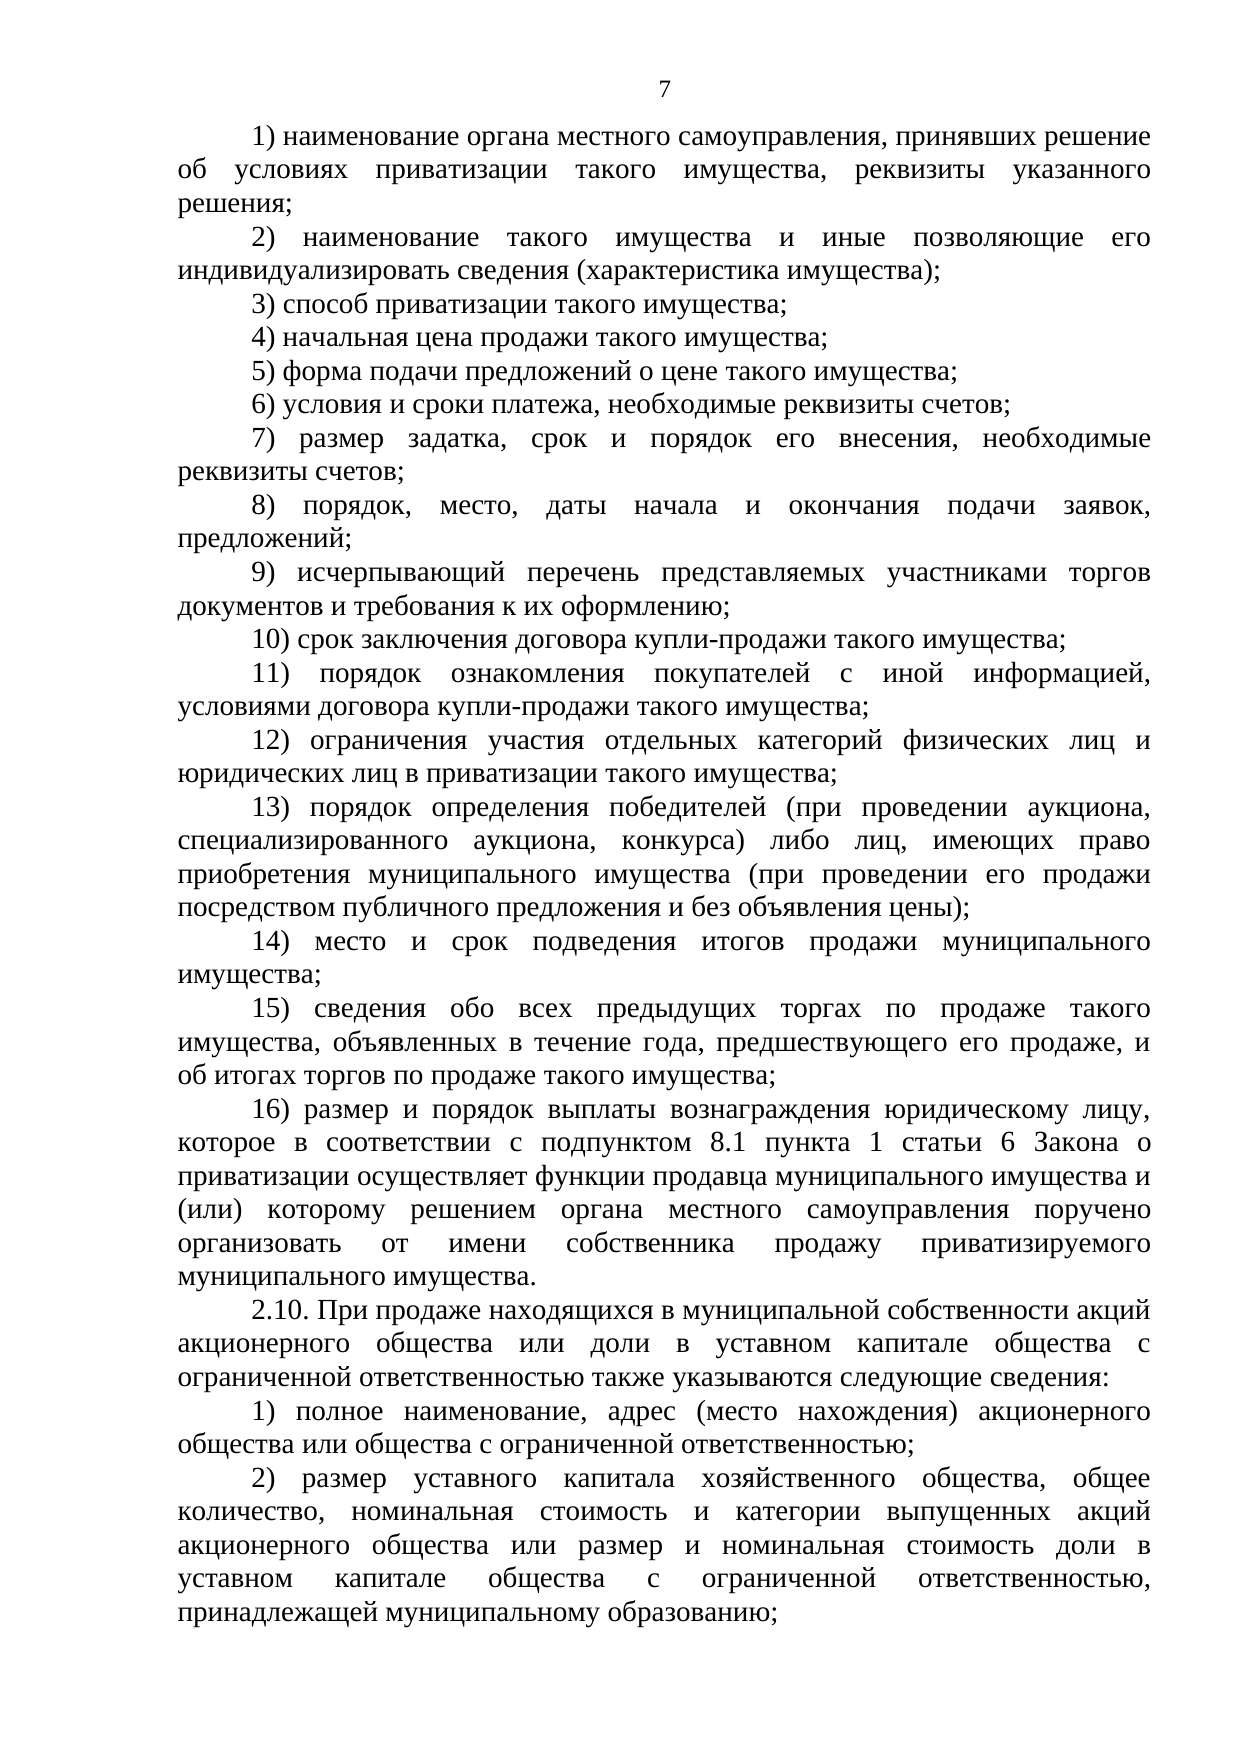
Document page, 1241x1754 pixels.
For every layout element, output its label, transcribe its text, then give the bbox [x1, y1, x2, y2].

text 11) порядок ознакомления покупателей с иной информацией, условиями договора купли-продажи такого имущества; [177, 655, 1152, 722]
text 13) порядок определения победителей (при проведении аукциона, специализированного аукциона, конкурса) либо лиц, имеющих право приобретения муниципального имущества (при проведении его продажи посредством публичного предложения и без объявления цены); [177, 789, 1152, 923]
text 5) форма подачи предложений о цене такого имущества; [177, 353, 1152, 386]
text 8) порядок, место, даты начала и окончания подачи заявок, предложений; [177, 487, 1152, 554]
text 2) наименование такого имущества и иные позволяющие его индивидуализировать сведения (характеристика имущества); [177, 219, 1152, 286]
text 2) размер уставного капитала хозяйственного общества, общее количество, номинальная стоимость и категории выпущенных акций акционерного общества или размер и номинальная стоимость доли в уставном капитале общества с ограниченной ответственностью, принадлежащей муниципальному образованию; [177, 1460, 1152, 1627]
text 2.10. При продаже находящихся в муниципальной собственности акций акционерного общества или доли в уставном капитале общества с ограниченной ответственностью также указываются следующие сведения: [177, 1292, 1152, 1393]
text 16) размер и порядок выплаты вознаграждения юридическому лицу, которое в соответствии с подпунктом 8.1 пункта 1 статьи 6 Закона о приватизации осуществляет функции продавца муниципального имущества и (или) которому решением органа местного самоуправления поручено организовать от имени собственника продажу приватизируемого муниципального имущества. [177, 1091, 1152, 1292]
text 3) способ приватизации такого имущества; [177, 286, 1152, 319]
text 7) размер задатка, срок и порядок его внесения, необходимые реквизиты счетов; [177, 420, 1152, 487]
text 10) срок заключения договора купли-продажи такого имущества; [177, 621, 1152, 655]
text 15) сведения обо всех предыдущих торгах по продаже такого имущества, объявленных в течение года, предшествующего его продаже, и об итогах торгов по продаже такого имущества; [177, 990, 1152, 1091]
text 1) полное наименование, адрес (место нахождения) акционерного общества или общества с ограниченной ответственностью; [177, 1393, 1152, 1460]
text 14) место и срок подведения итогов продажи муниципального имущества; [177, 923, 1152, 990]
text 9) исчерпывающий перечень представляемых участниками торгов документов и требования к их оформлению; [177, 554, 1152, 621]
text 4) начальная цена продажи такого имущества; [177, 319, 1152, 353]
text 12) ограничения участия отдельных категорий физических лиц и юридических лиц в приватизации такого имущества; [177, 722, 1152, 789]
text 1) наименование органа местного самоуправления, принявших решение об условиях приватизации такого имущества, реквизиты указанного решения; [177, 118, 1152, 219]
text 6) условия и сроки платежа, необходимые реквизиты счетов; [177, 386, 1152, 420]
